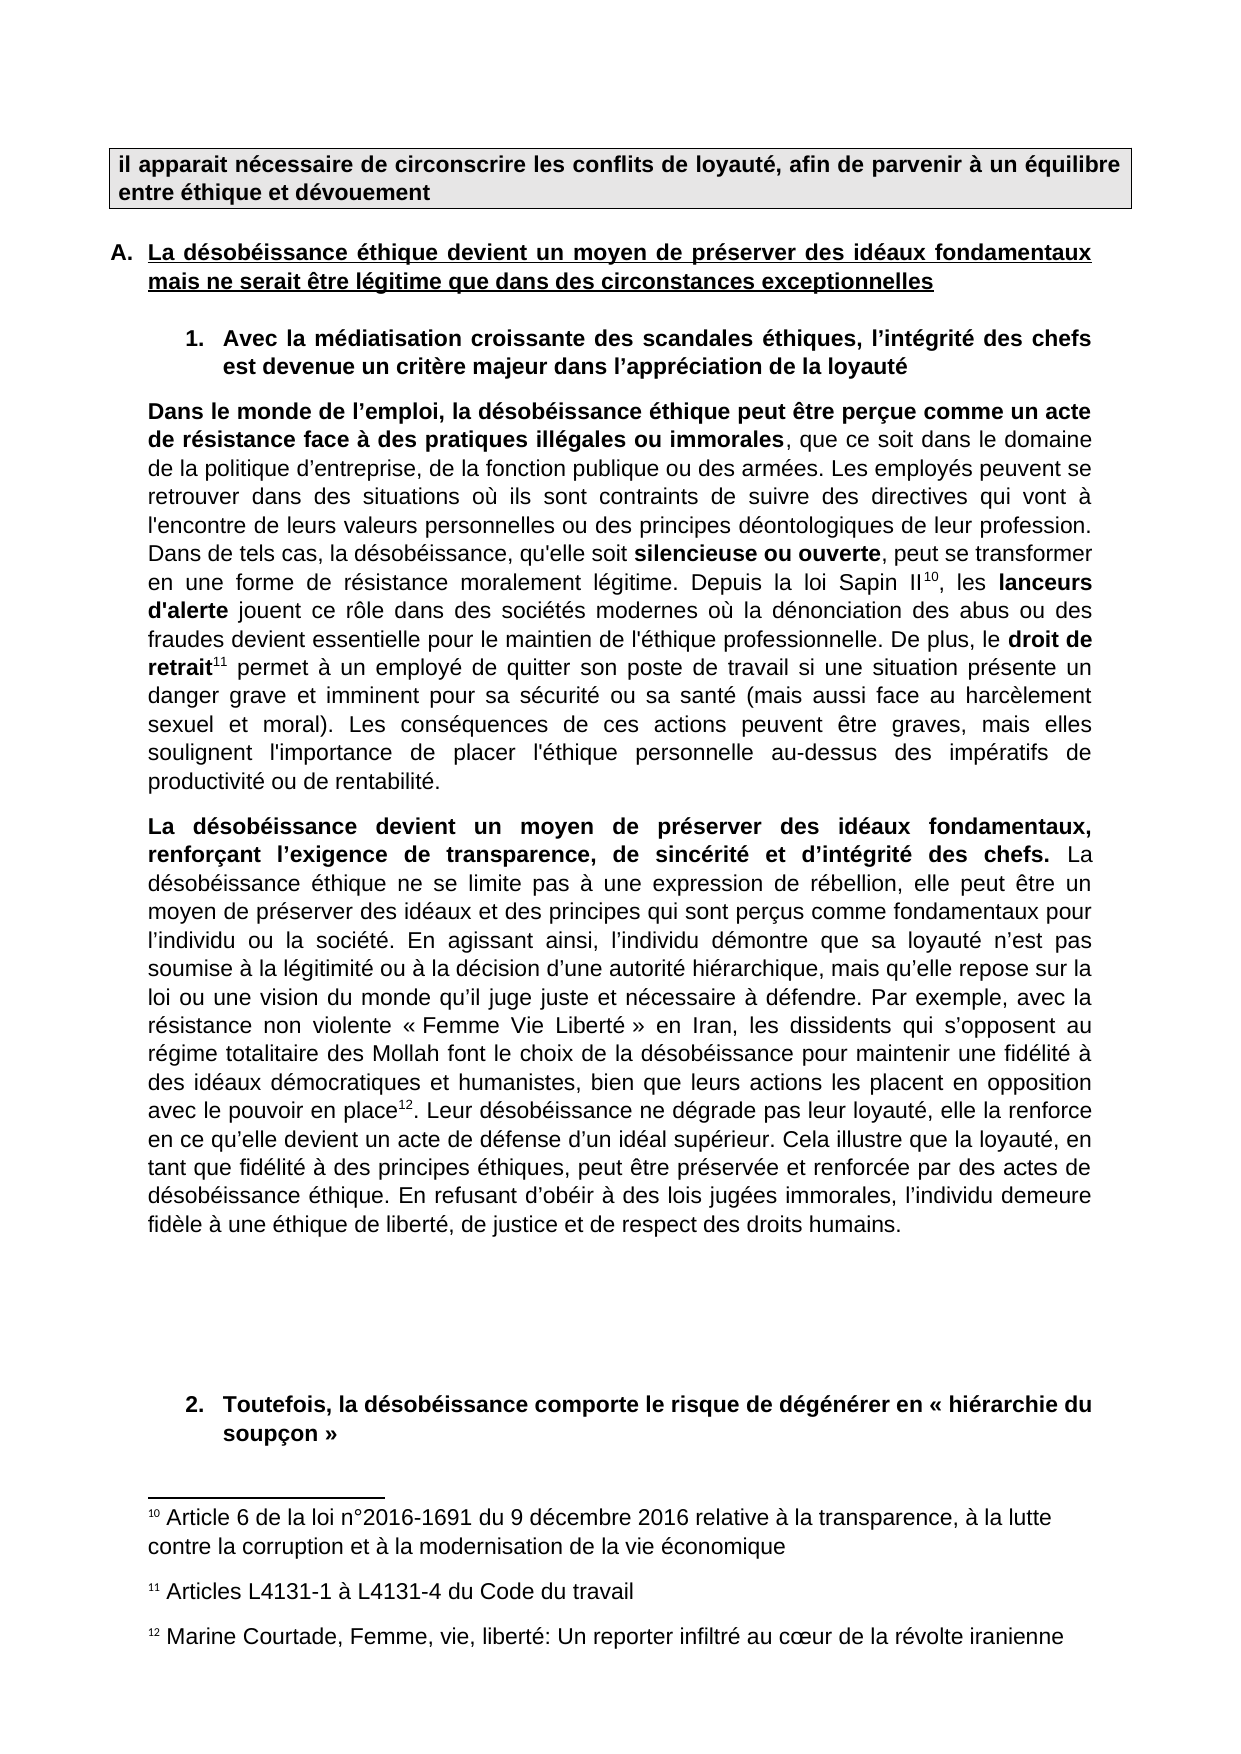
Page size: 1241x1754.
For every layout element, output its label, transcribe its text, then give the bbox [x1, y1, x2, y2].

text La désobéissance devient un moyen de préserver des idéaux fondamentaux, renforçant l’exigence de transparence, de sincérité et d’intégrité des chefs. La désobéissance éthique ne se limite pas à une expression de rébellion, elle peut être un moyen de préserver des idéaux et des principes qui sont perçus comme fondamentaux pour l’individu ou la société. En agissant ainsi, l’individu démontre que sa loyauté n’est pas soumise à la légitimité ou à la décision d’une autorité hiérarchique, mais qu’elle repose sur la loi ou une vision du monde qu’il juge juste et nécessaire à défendre. Par exemple, avec la résistance non violente « Femme Vie Liberté » en Iran, les dissidents qui s’opposent au régime totalitaire des Mollah font le choix de la désobéissance pour maintenir une fidélité à des idéaux démocratiques et humanistes, bien que leurs actions les placent en opposition avec le pouvoir en place. Leur désobéissance ne dégrade pas leur loyauté, elle la renforce en ce qu’elle devient un acte de défense d’un idéal supérieur. Cela illustre que la loyauté, en tant que fidélité à des principes éthiques, peut être préservée et renforcée par des actes de désobéissance éthique. En refusant d’obéir à des lois jugées immorales, l’individu demeure fidèle à une éthique de liberté, de justice et de respect des droits humains. [148, 813, 1093, 1237]
list Toutefois, la désobéissance comporte le risque de dégénérer en « hiérarchie du soupçon » [185, 1391, 1093, 1446]
list Avec la médiatisation croissante des scandales éthiques, l’intégrité des chefs est devenue un critère majeur dans l’appréciation de la loyauté [185, 324, 1093, 379]
text Dans le monde de l’emploi, la désobéissance éthique peut être perçue comme un acte de résistance face à des pratiques illégales ou immorales, que ce soit dans le domaine de la politique d’entreprise, de la fonction publique ou des armées. Les employés peuvent se retrouver dans des situations où ils sont contraints de suivre des directives qui vont à l'encontre de leurs valeurs personnelles ou des principes déontologiques de leur profession. Dans de tels cas, la désobéissance, qu'elle soit silencieuse ou ouverte, peut se transformer en une forme de résistance moralement légitime. Depuis la loi Sapin II, les lanceurs d'alerte jouent ce rôle dans des sociétés modernes où la dénonciation des abus ou des fraudes devient essentielle pour le maintien de l'éthique professionnelle. De plus, le droit de retrait permet à un employé de quitter son poste de travail si une situation présente un danger grave et imminent pour sa sécurité ou sa santé (mais aussi face au harcèlement sexuel et moral). Les conséquences de ces actions peuvent être graves, mais elles soulignent l'importance de placer l'éthique personnelle au-dessus des impératifs de productivité ou de rentabilité. [148, 398, 1093, 794]
list La désobéissance éthique devient un moyen de préserver des idéaux fondamentaux mais ne serait être légitime que dans des circonstances exceptionnelles [110, 239, 1093, 294]
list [110, 149, 1131, 208]
